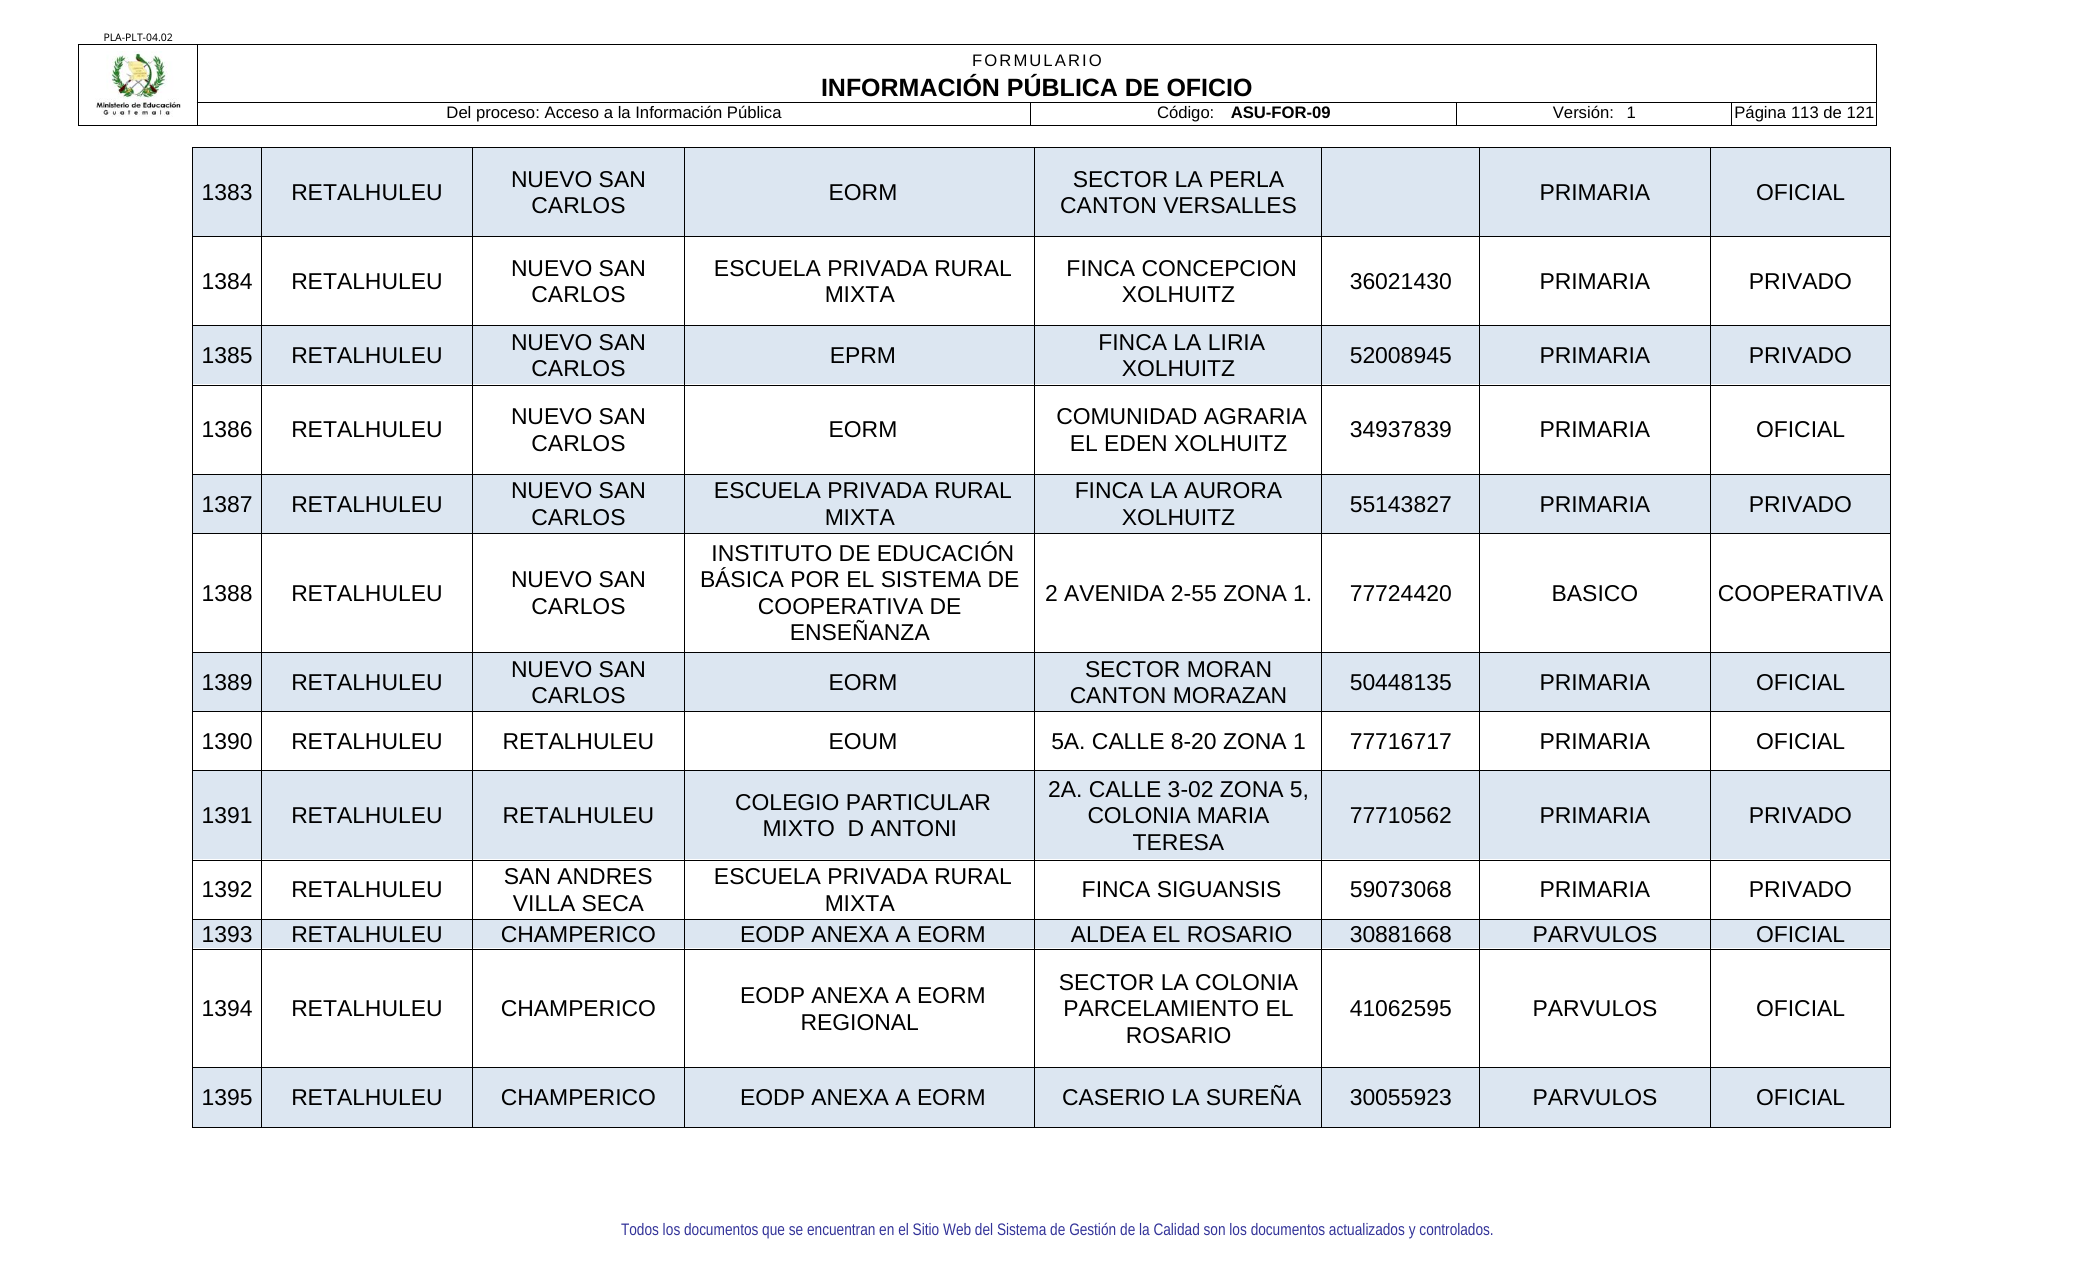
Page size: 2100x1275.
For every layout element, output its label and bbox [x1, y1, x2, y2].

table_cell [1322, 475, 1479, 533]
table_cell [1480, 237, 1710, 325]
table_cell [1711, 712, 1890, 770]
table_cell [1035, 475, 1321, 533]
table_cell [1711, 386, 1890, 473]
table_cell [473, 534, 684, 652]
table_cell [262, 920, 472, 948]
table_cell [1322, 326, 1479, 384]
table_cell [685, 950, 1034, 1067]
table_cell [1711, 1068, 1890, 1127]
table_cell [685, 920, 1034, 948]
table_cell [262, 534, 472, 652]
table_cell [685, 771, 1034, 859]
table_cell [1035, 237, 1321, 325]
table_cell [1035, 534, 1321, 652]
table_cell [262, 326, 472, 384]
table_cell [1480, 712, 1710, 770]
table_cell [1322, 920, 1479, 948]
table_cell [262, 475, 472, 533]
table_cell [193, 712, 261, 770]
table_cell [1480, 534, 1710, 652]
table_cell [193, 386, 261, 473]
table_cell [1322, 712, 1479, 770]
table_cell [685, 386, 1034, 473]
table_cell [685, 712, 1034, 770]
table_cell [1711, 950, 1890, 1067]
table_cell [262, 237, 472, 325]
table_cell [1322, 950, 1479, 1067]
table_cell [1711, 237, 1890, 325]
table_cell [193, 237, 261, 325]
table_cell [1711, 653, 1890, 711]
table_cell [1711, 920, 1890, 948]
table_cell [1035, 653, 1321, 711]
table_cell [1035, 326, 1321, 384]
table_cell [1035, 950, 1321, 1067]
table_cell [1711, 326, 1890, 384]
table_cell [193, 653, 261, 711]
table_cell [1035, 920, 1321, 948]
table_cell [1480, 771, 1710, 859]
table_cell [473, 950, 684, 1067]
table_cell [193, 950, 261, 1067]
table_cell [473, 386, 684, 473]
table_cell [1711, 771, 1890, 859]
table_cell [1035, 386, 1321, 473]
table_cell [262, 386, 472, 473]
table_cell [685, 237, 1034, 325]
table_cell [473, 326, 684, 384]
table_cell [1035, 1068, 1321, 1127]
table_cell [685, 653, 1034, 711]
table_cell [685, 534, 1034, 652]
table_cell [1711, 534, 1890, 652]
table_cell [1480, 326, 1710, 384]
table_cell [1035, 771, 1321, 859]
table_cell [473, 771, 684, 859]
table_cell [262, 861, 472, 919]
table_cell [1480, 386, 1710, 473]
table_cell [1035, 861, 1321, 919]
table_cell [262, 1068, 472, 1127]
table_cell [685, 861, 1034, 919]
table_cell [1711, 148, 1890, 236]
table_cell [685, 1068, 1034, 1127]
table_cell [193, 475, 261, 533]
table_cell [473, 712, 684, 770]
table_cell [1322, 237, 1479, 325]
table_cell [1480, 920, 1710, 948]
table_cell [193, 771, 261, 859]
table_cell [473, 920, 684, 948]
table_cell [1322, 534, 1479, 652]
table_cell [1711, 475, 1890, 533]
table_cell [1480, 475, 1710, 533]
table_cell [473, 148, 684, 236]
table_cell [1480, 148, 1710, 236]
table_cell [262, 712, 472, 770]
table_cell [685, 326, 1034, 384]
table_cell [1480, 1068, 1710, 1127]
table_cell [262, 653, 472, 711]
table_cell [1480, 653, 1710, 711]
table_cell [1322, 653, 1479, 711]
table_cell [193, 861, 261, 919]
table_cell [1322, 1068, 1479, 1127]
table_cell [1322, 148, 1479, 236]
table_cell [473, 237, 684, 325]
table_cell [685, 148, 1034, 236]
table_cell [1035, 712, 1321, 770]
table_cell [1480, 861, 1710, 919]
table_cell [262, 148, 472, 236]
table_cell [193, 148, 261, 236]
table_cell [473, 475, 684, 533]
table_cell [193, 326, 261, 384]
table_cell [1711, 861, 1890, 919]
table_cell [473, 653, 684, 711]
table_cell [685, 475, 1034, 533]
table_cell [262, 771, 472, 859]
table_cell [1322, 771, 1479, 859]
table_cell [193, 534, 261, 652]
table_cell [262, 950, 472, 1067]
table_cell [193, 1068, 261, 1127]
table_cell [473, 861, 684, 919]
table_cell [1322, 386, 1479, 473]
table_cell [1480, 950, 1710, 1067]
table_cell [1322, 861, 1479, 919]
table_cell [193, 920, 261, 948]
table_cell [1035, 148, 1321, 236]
picture [95, 51, 181, 117]
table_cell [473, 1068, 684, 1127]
